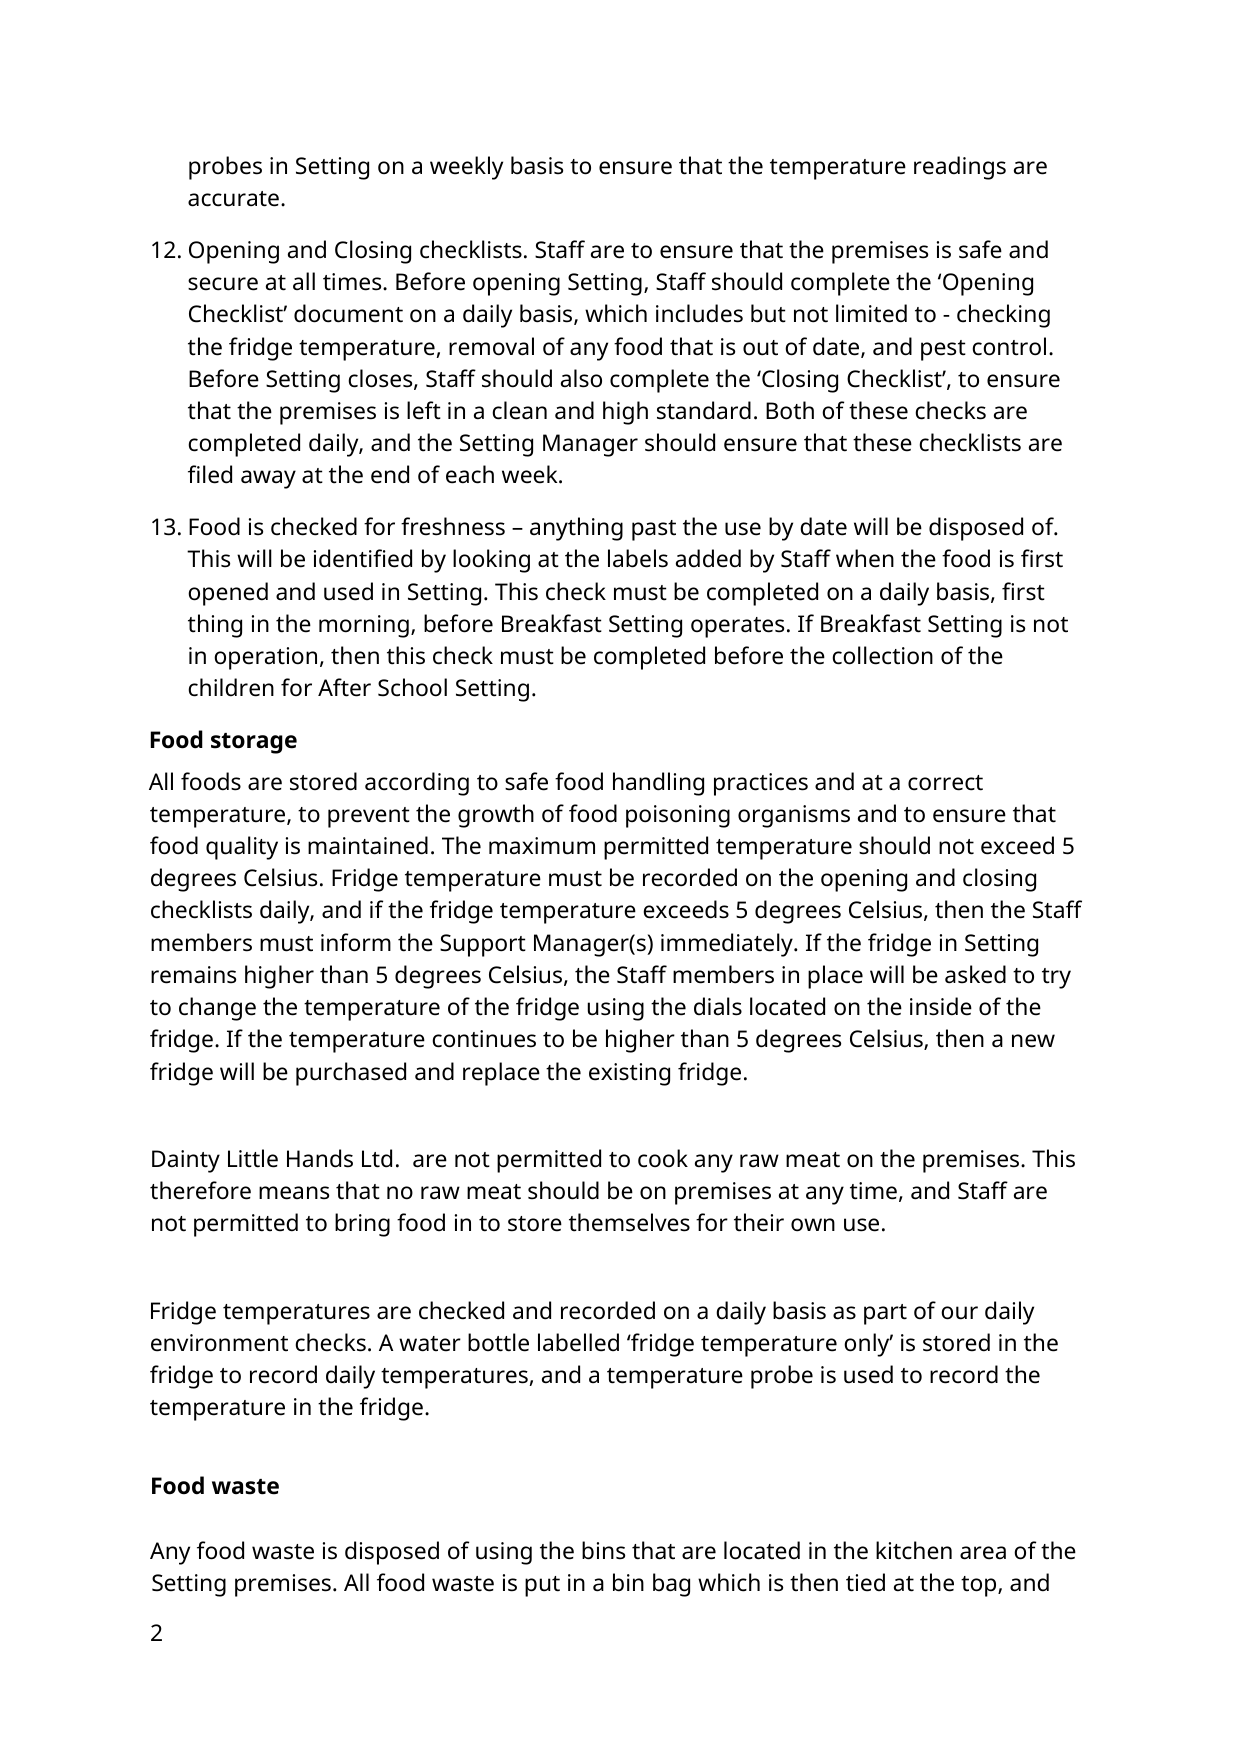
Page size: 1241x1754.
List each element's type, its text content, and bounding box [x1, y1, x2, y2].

text Food waste [150, 1470, 1087, 1501]
subtitle Food storage [148, 724, 1087, 755]
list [150, 150, 1087, 213]
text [150, 1535, 1087, 1599]
text All foods are stored according to safe food handling practices and at a correct temperature, to prevent the growth of food poisoning organisms and to ensure that food quality is maintained. The maximum permitted temperature should not exceed 5 degrees Celsius. Fridge temperature must be recorded on the opening and closing checklists daily, and if the fridge temperature exceeds 5 degrees Celsius, then the Staff members must inform the Support Manager(s) immediately. If the fridge in Setting remains higher than 5 degrees Celsius, the Staff members in place will be asked to try to change the temperature of the fridge using the dials located on the inside of the fridge. If the temperature continues to be higher than 5 degrees Celsius, then a new fridge will be purchased and replace the existing fridge. [148, 766, 1087, 1087]
list Food is checked for freshness – anything past the use by date will be disposed of. This will be identified by looking at the labels added by Staff when the food is first opened and used in Setting. This check must be completed on a daily basis, first thing in the morning, before Breakfast Setting operates. If Breakfast Setting is not in operation, then this check must be completed before the collection of the children for After School Setting. [150, 511, 1087, 703]
list Opening and Closing checklists. Staff are to ensure that the premises is safe and secure at all times. Before opening Setting, Staff should complete the ‘Opening Checklist’ document on a daily basis, which includes but not limited to - checking the fridge temperature, removal of any food that is out of date, and pest control. Before Setting closes, Staff should also complete the ‘Closing Checklist’, to ensure that the premises is left in a clean and high standard. Both of these checks are completed daily, and the Setting Manager should ensure that these checklists are filed away at the end of each week. [150, 234, 1087, 491]
text Dainty Little Hands Ltd. are not permitted to cook any raw meat on the premises. This therefore means that no raw meat should be on premises at any time, and Staff are not permitted to bring food in to store themselves for their own use. [150, 1143, 1087, 1238]
text Fridge temperatures are checked and recorded on a daily basis as part of our daily environment checks. A water bottle labelled ‘fridge temperature only’ is stored in the fridge to record daily temperatures, and a temperature probe is used to record the temperature in the fridge. [148, 1295, 1087, 1423]
